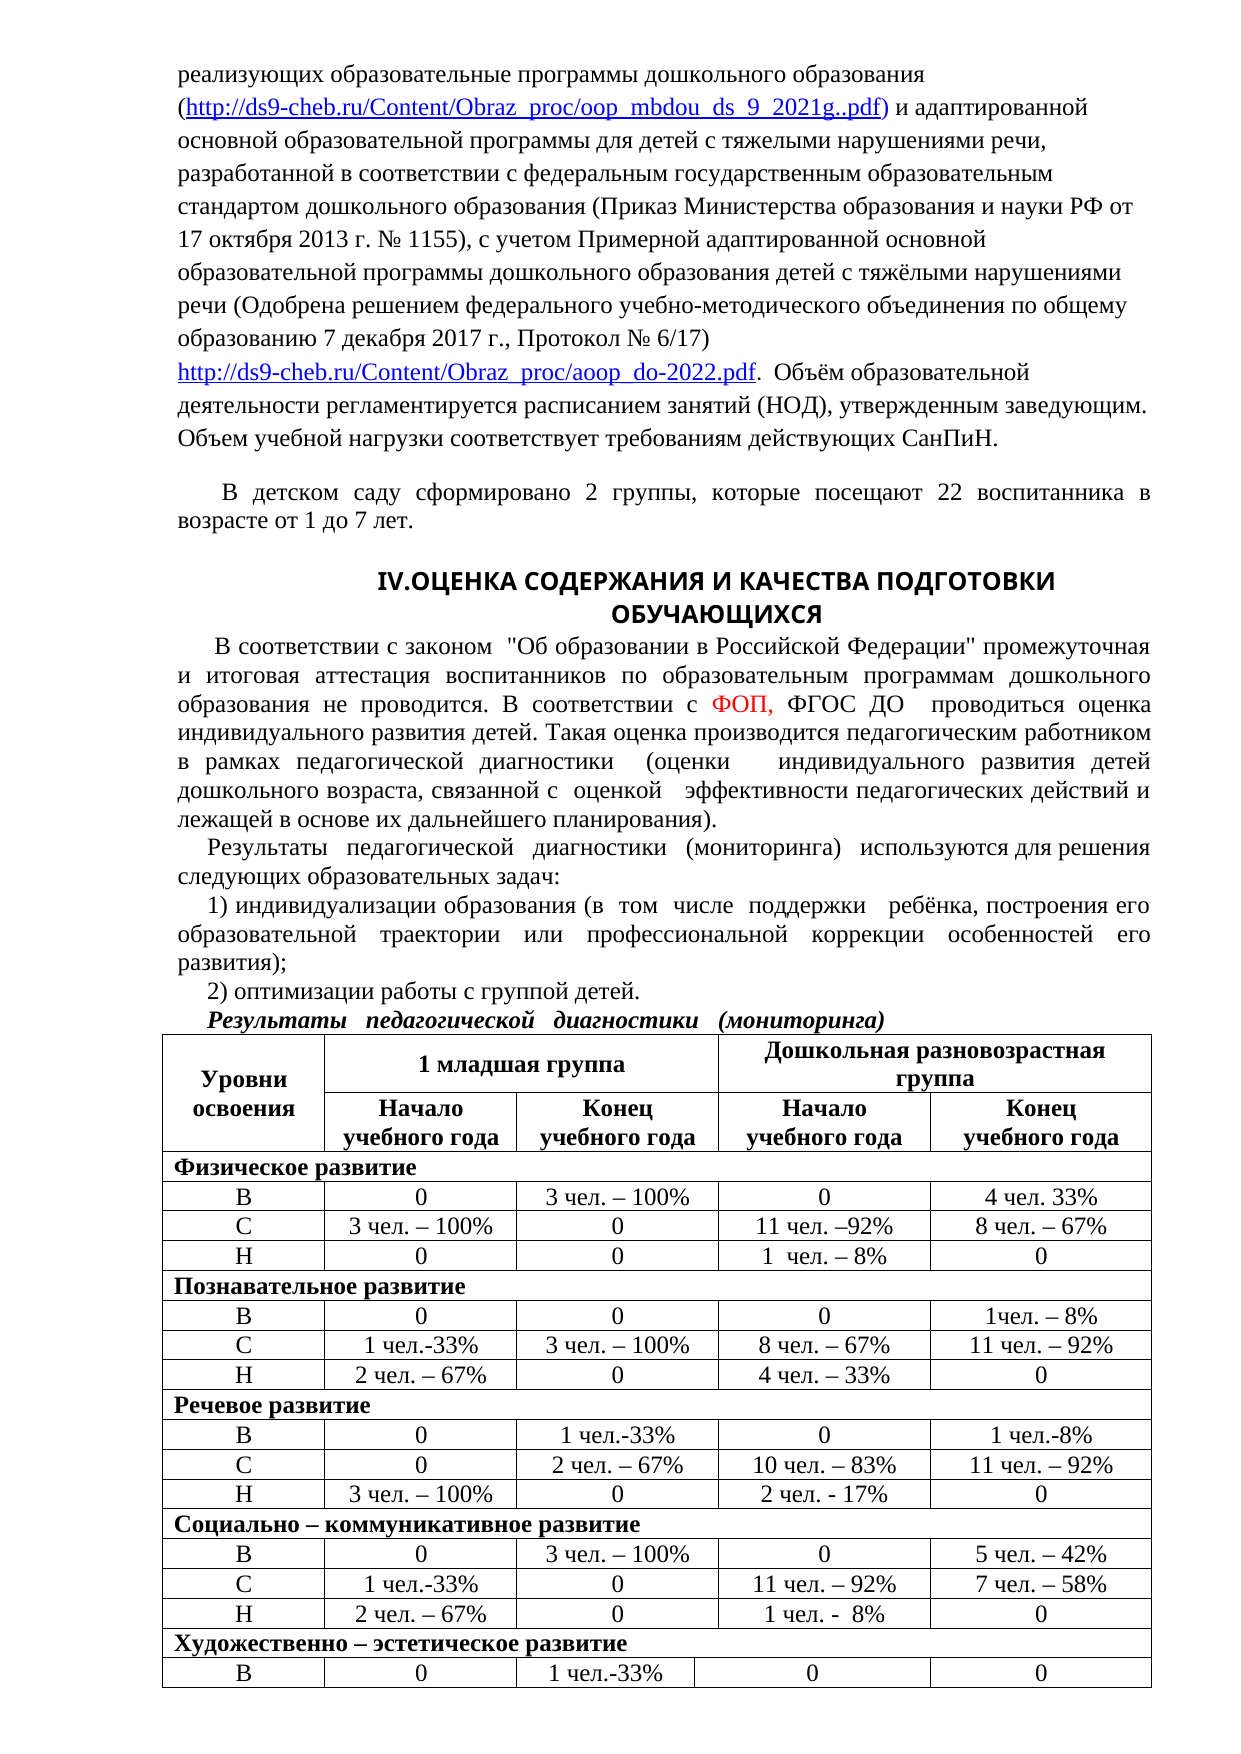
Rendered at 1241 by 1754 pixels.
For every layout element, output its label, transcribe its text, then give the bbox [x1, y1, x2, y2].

table_cell 0 [325, 1301, 516, 1329]
table_cell 0 [695, 1658, 930, 1687]
table_cell 4 чел. – 33% [719, 1360, 930, 1389]
table_cell Н [163, 1599, 324, 1627]
table_cell 0 [517, 1241, 718, 1270]
list IV.ОЦЕНКА СОДЕРЖАНИЯ И КАЧЕСТВА ПОДГОТОВКИ ОБУЧАЮЩИХСЯ [282, 563, 1152, 631]
table_cell 7 чел. – 58% [931, 1569, 1151, 1598]
table_cell 11 чел. –92% [719, 1211, 930, 1240]
table_cell 1 чел.-8% [931, 1420, 1151, 1449]
text В детском саду сформировано 2 группы, которые посещают 22 воспитанника в возрасте от 1 до 7 лет. [177, 477, 1152, 534]
table_cell Социально – коммуникативное развитие [163, 1509, 1151, 1538]
table_cell С [163, 1211, 324, 1240]
table_cell 0 [325, 1420, 516, 1449]
text 1) индивидуализации образования (в том числе поддержки ребёнка, построения его образовательной траектории или профессиональной коррекции особенностей его развития); [177, 890, 1152, 976]
table_cell 3 чел. – 100% [517, 1331, 718, 1359]
table_cell 0 [719, 1301, 930, 1329]
table_cell Физическое развитие [163, 1152, 1151, 1181]
table_cell В [163, 1420, 324, 1449]
table_cell В [163, 1301, 324, 1329]
table_cell 0 [931, 1241, 1151, 1270]
table_cell 11 чел. – 92% [931, 1331, 1151, 1359]
table_cell 1 чел.-33% [325, 1569, 516, 1598]
table_cell 0 [931, 1480, 1151, 1508]
table_cell С [163, 1331, 324, 1359]
table_cell С [163, 1450, 324, 1478]
table_cell 0 [325, 1658, 516, 1687]
table_cell 0 [517, 1569, 718, 1598]
table_cell 0 [931, 1360, 1151, 1389]
table_cell 0 [931, 1658, 1151, 1687]
table_cell 0 [517, 1599, 718, 1627]
table_cell 2 чел. - 17% [719, 1480, 930, 1508]
table_cell В [163, 1658, 324, 1687]
table_cell Н [163, 1360, 324, 1389]
table_cell 0 [325, 1182, 516, 1210]
table_cell 8 чел. – 67% [719, 1331, 930, 1359]
table_cell 3 чел. – 100% [325, 1480, 516, 1508]
table_cell 11 чел. – 92% [719, 1569, 930, 1598]
table_cell 0 [325, 1539, 516, 1568]
table_cell В [163, 1539, 324, 1568]
table_cell 0 [517, 1301, 718, 1329]
table_cell С [163, 1569, 324, 1598]
table_cell 2 чел. – 67% [325, 1599, 516, 1627]
table_cell 0 [325, 1241, 516, 1270]
table_cell Конец учебного года [931, 1093, 1151, 1151]
table_cell 3 чел. – 100% [517, 1539, 718, 1568]
table_cell 1чел. – 8% [931, 1301, 1151, 1329]
table_cell Познавательное развитие [163, 1271, 1151, 1300]
table_cell Конец учебного года [517, 1093, 718, 1151]
table_cell 2 чел. – 67% [517, 1450, 718, 1478]
table_cell В [163, 1182, 324, 1210]
text Результаты педагогической диагностики (мониторинга) [177, 1005, 1152, 1034]
table_cell 0 [931, 1599, 1151, 1627]
text 2) оптимизации работы с группой детей. [177, 976, 1152, 1005]
table_cell 5 чел. – 42% [931, 1539, 1151, 1568]
table_cell 0 [325, 1450, 516, 1478]
table_cell 0 [719, 1420, 930, 1449]
table_header 1 младшая группа [325, 1035, 718, 1092]
table_cell 10 чел. – 83% [719, 1450, 930, 1478]
table_cell 1 чел.-33% [517, 1420, 718, 1449]
table_cell 0 [719, 1182, 930, 1210]
text Результаты педагогической диагностики (мониторинга) используются для решения следующих образовательных задач: [177, 832, 1152, 890]
table_cell 3 чел. – 100% [517, 1182, 718, 1210]
table_cell 3 чел. – 100% [325, 1211, 516, 1240]
table_cell Начало учебного года [719, 1093, 930, 1151]
table_cell 1 чел.-33% [517, 1658, 694, 1687]
table_cell Начало учебного года [325, 1093, 516, 1151]
table_cell 8 чел. – 67% [931, 1211, 1151, 1240]
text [177, 59, 1152, 452]
table_cell 11 чел. – 92% [931, 1450, 1151, 1478]
table_cell Художественно – эстетическое развитие [163, 1629, 1151, 1657]
table_cell Н [163, 1241, 324, 1270]
table_cell 0 [719, 1539, 930, 1568]
table_cell 1 чел.-33% [325, 1331, 516, 1359]
table_cell 0 [517, 1360, 718, 1389]
table_header Уровни освоения [163, 1035, 324, 1151]
text В соответствии с законом "Об образовании в Российской Федерации" промежуточная и итоговая аттестация воспитанников по образовательным программам дошкольного образования не проводится. В соответствии с ФОП, ФГОС ДО проводиться оценка индивидуального развития детей. Такая оценка производится педагогическим работником в рамках педагогической диагностики (оценки индивидуального развития детей дошкольного возраста, связанной с оценкой эффективности педагогических действий и лежащей в основе их дальнейшего планирования). [177, 631, 1152, 832]
table_cell 2 чел. – 67% [325, 1360, 516, 1389]
table_cell 0 [517, 1211, 718, 1240]
table_cell 1 чел. – 8% [719, 1241, 930, 1270]
table_header Дошкольная разновозрастная группа [719, 1035, 1151, 1092]
table_cell 0 [517, 1480, 718, 1508]
table_cell 1 чел. - 8% [719, 1599, 930, 1627]
table_cell Речевое развитие [163, 1390, 1151, 1419]
table_cell Н [163, 1480, 324, 1508]
table_cell 4 чел. 33% [931, 1182, 1151, 1210]
